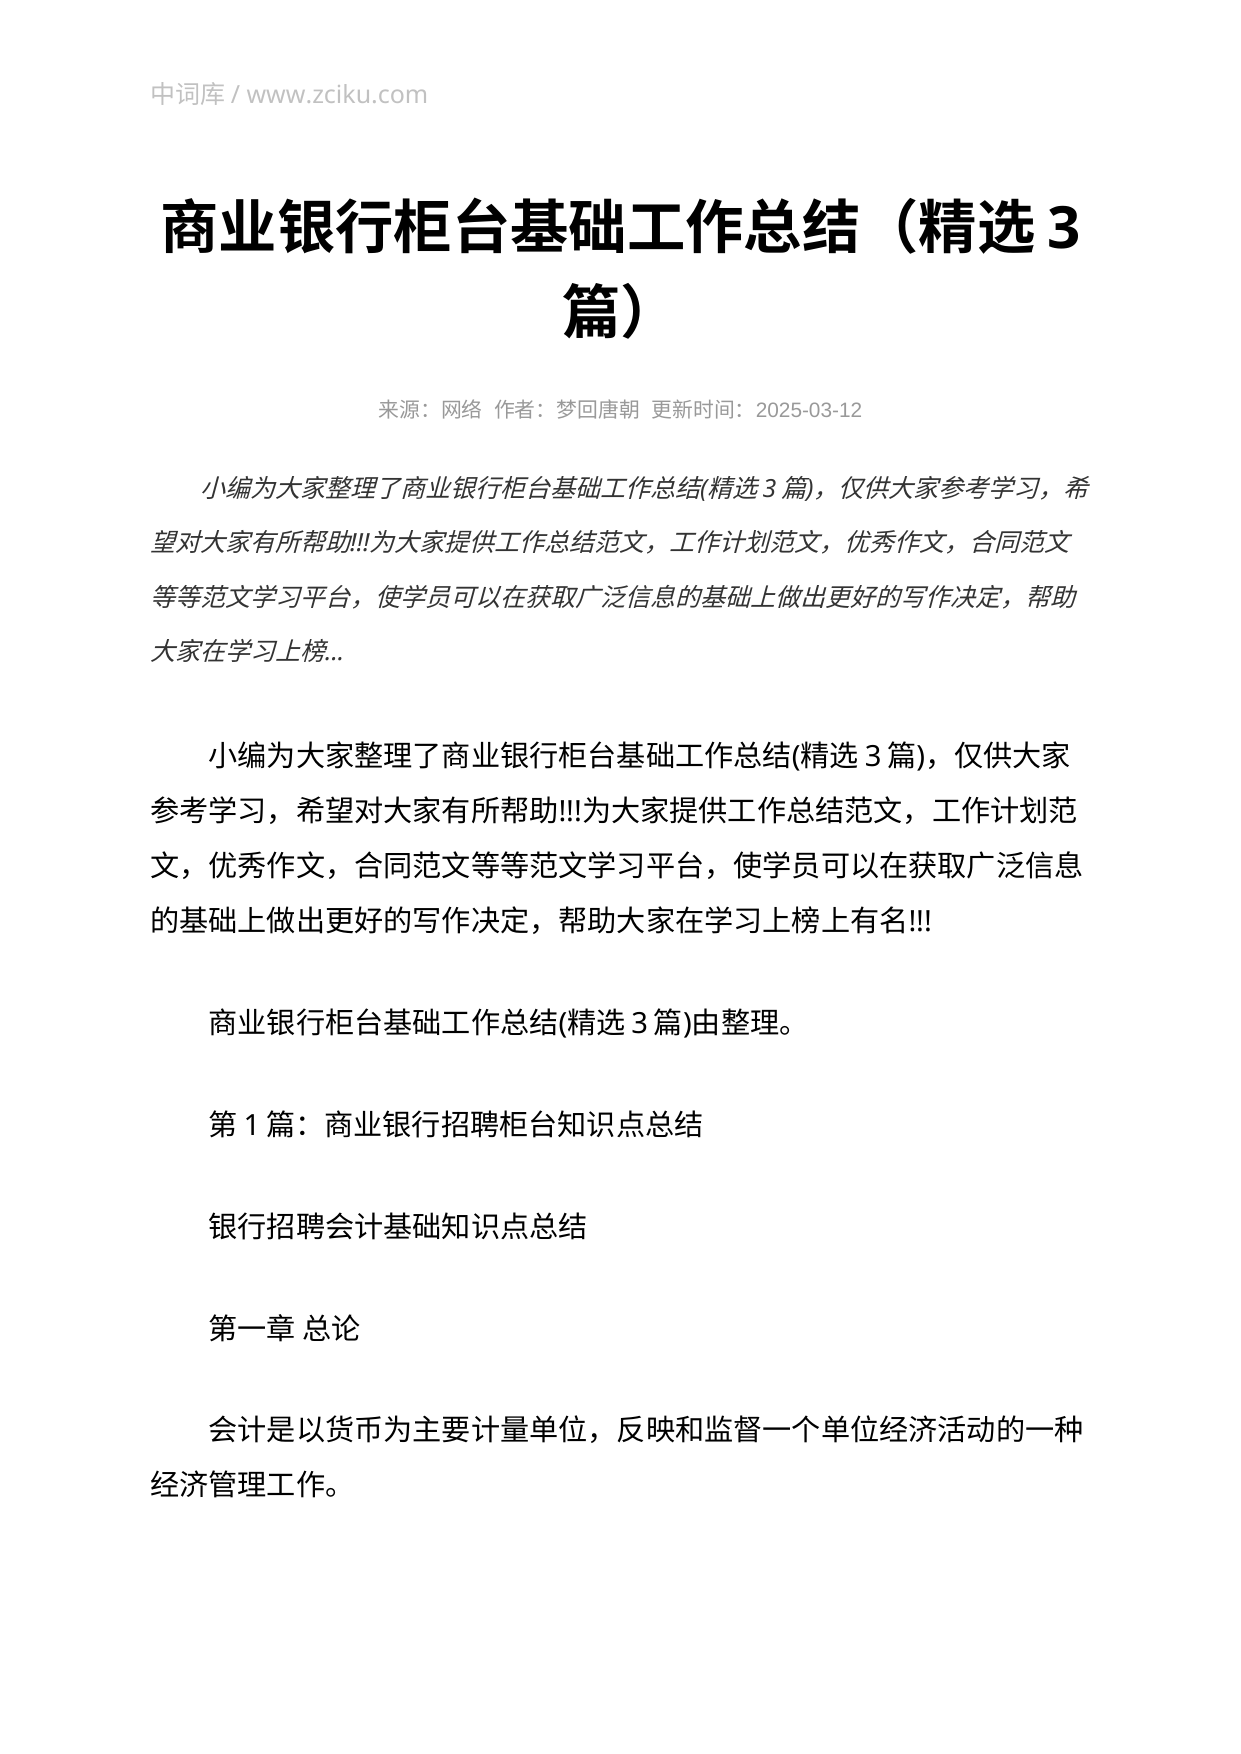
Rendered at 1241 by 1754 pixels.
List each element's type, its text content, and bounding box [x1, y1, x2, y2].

text 银行招聘会计基础知识点总结 [150, 1203, 1090, 1246]
text 小编为大家整理了商业银行柜台基础工作总结(精选3篇)，仅供大家参考学习，希望对大家有所帮助!!!为大家提供工作总结范文，工作计划范文，优秀作文，合同范文等等范文学习平台，使学员可以在获取广泛信息的基础上做出更好的写作决定，帮助大家在学习上榜上有名!!! [150, 733, 1090, 940]
text 小编为大家整理了商业银行柜台基础工作总结(精选3篇)，仅供大家参考学习，希望对大家有所帮助!!!为大家提供工作总结范文，工作计划范文，优秀作文，合同范文等等范文学习平台，使学员可以在获取广泛信息的基础上做出更好的写作决定，帮助大家在学习上榜... [150, 468, 1090, 668]
text 商业银行柜台基础工作总结(精选3篇)由整理。 [150, 999, 1090, 1042]
subtitle 商业银行柜台基础工作总结（精选3篇） [150, 181, 1090, 351]
text 来源：网络 作者：梦回唐朝 更新时间：2025-03-12 [150, 397, 1090, 421]
text 会计是以货币为主要计量单位，反映和监督一个单位经济活动的一种经济管理工作。 [150, 1407, 1090, 1504]
text 第一章 总论 [150, 1305, 1090, 1347]
text 第1篇：商业银行招聘柜台知识点总结 [150, 1101, 1090, 1144]
